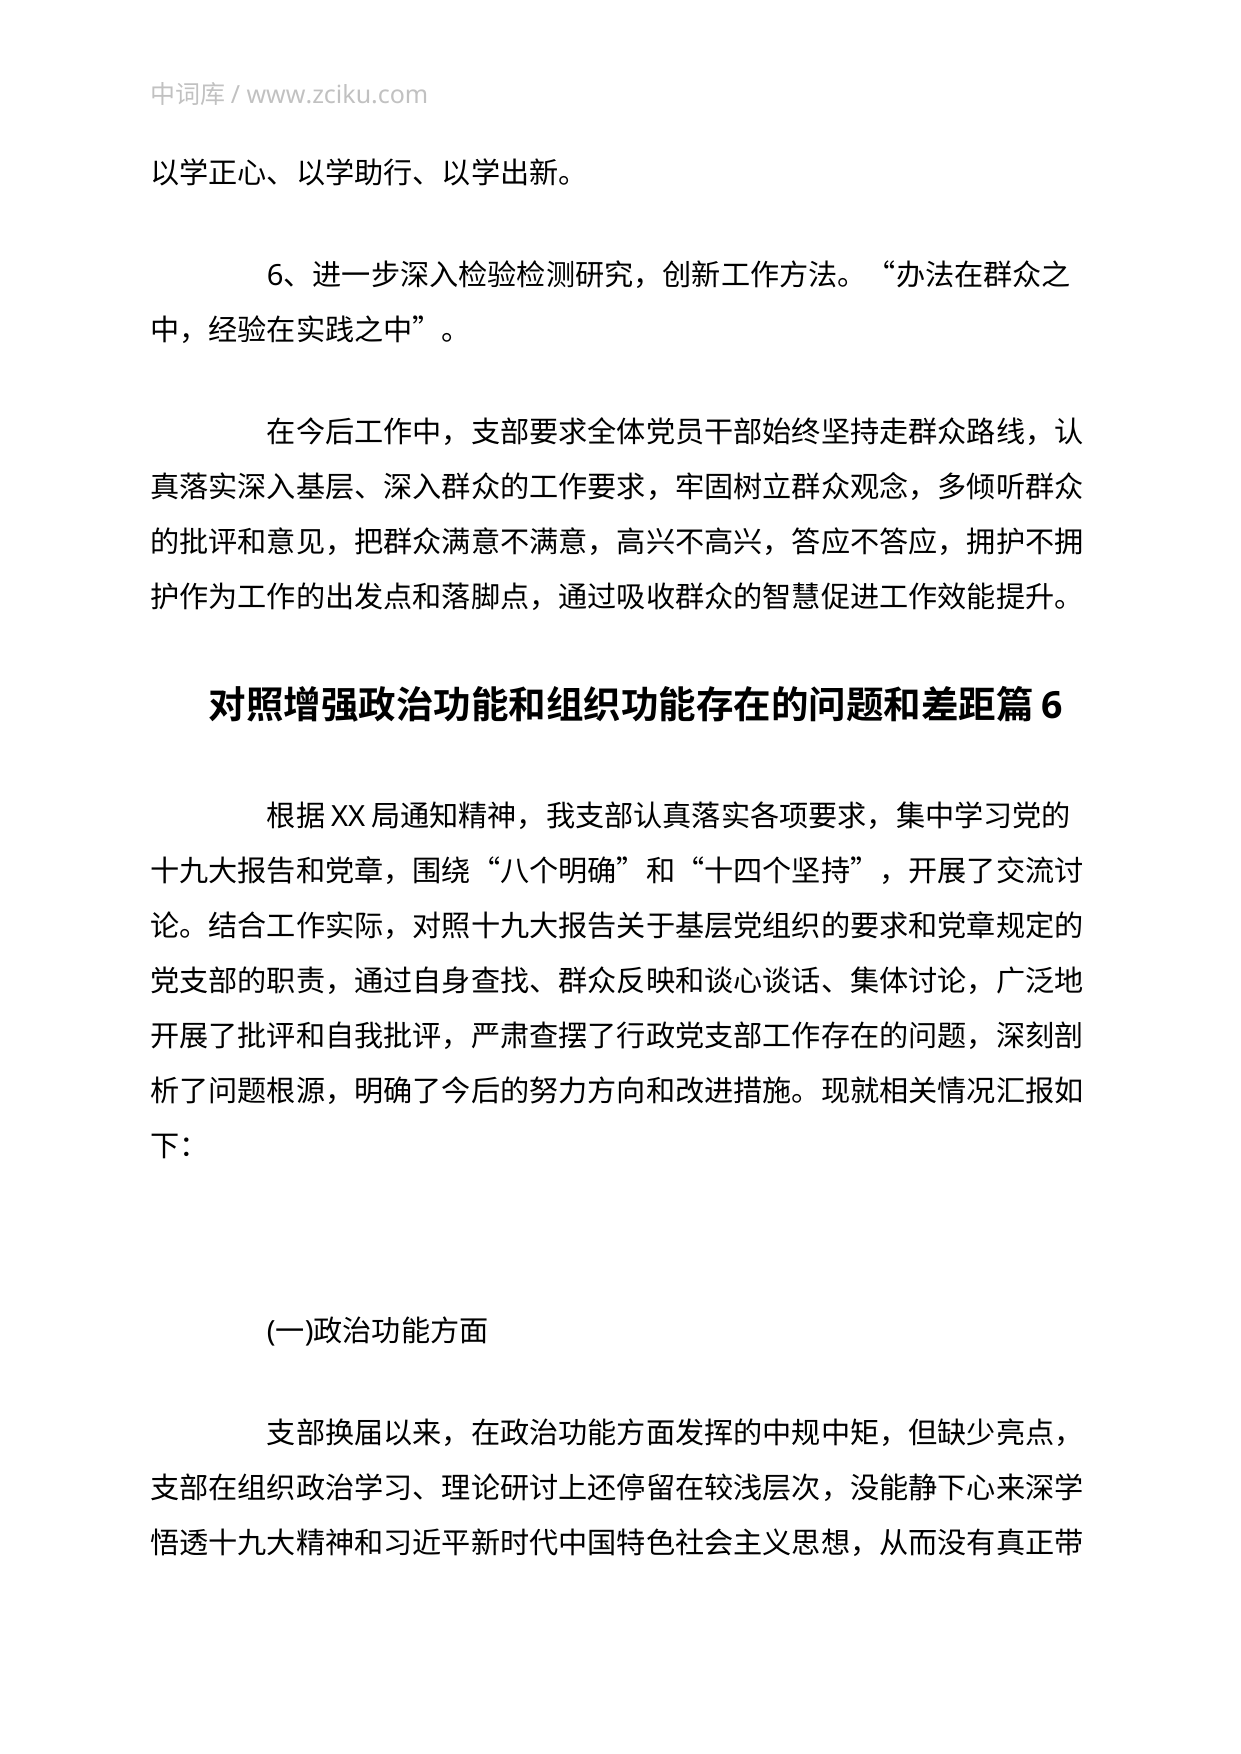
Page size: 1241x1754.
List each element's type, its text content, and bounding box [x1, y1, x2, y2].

text 6、进一步深入检验检测研究，创新工作方法。“办法在群众之中，经验在实践之中”。 [150, 252, 1090, 349]
text 在今后工作中，支部要求全体党员干部始终坚持走群众路线，认真落实深入基层、深入群众的工作要求，牢固树立群众观念，多倾听群众的批评和意见，把群众满意不满意，高兴不高兴，答应不答应，拥护不拥护作为工作的出发点和落脚点，通过吸收群众的智慧促进工作效能提升。 [150, 408, 1090, 616]
text (一)政治功能方面 [150, 1308, 1090, 1350]
text 根据XX局通知精神，我支部认真落实各项要求，集中学习党的十九大报告和党章，围绕“八个明确”和“十四个坚持”，开展了交流讨论。结合工作实际，对照十九大报告关于基层党组织的要求和党章规定的党支部的职责，通过自身查找、群众反映和谈心谈话、集体讨论，广泛地开展了批评和自我批评，严肃查摆了行政党支部工作存在的问题，深刻剖析了问题根源，明确了今后的努力方向和改进措施。现就相关情况汇报如下： [150, 793, 1090, 1164]
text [150, 150, 1090, 192]
text 对照增强政治功能和组织功能存在的问题和差距篇6 [150, 675, 1090, 729]
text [150, 1410, 1090, 1562]
